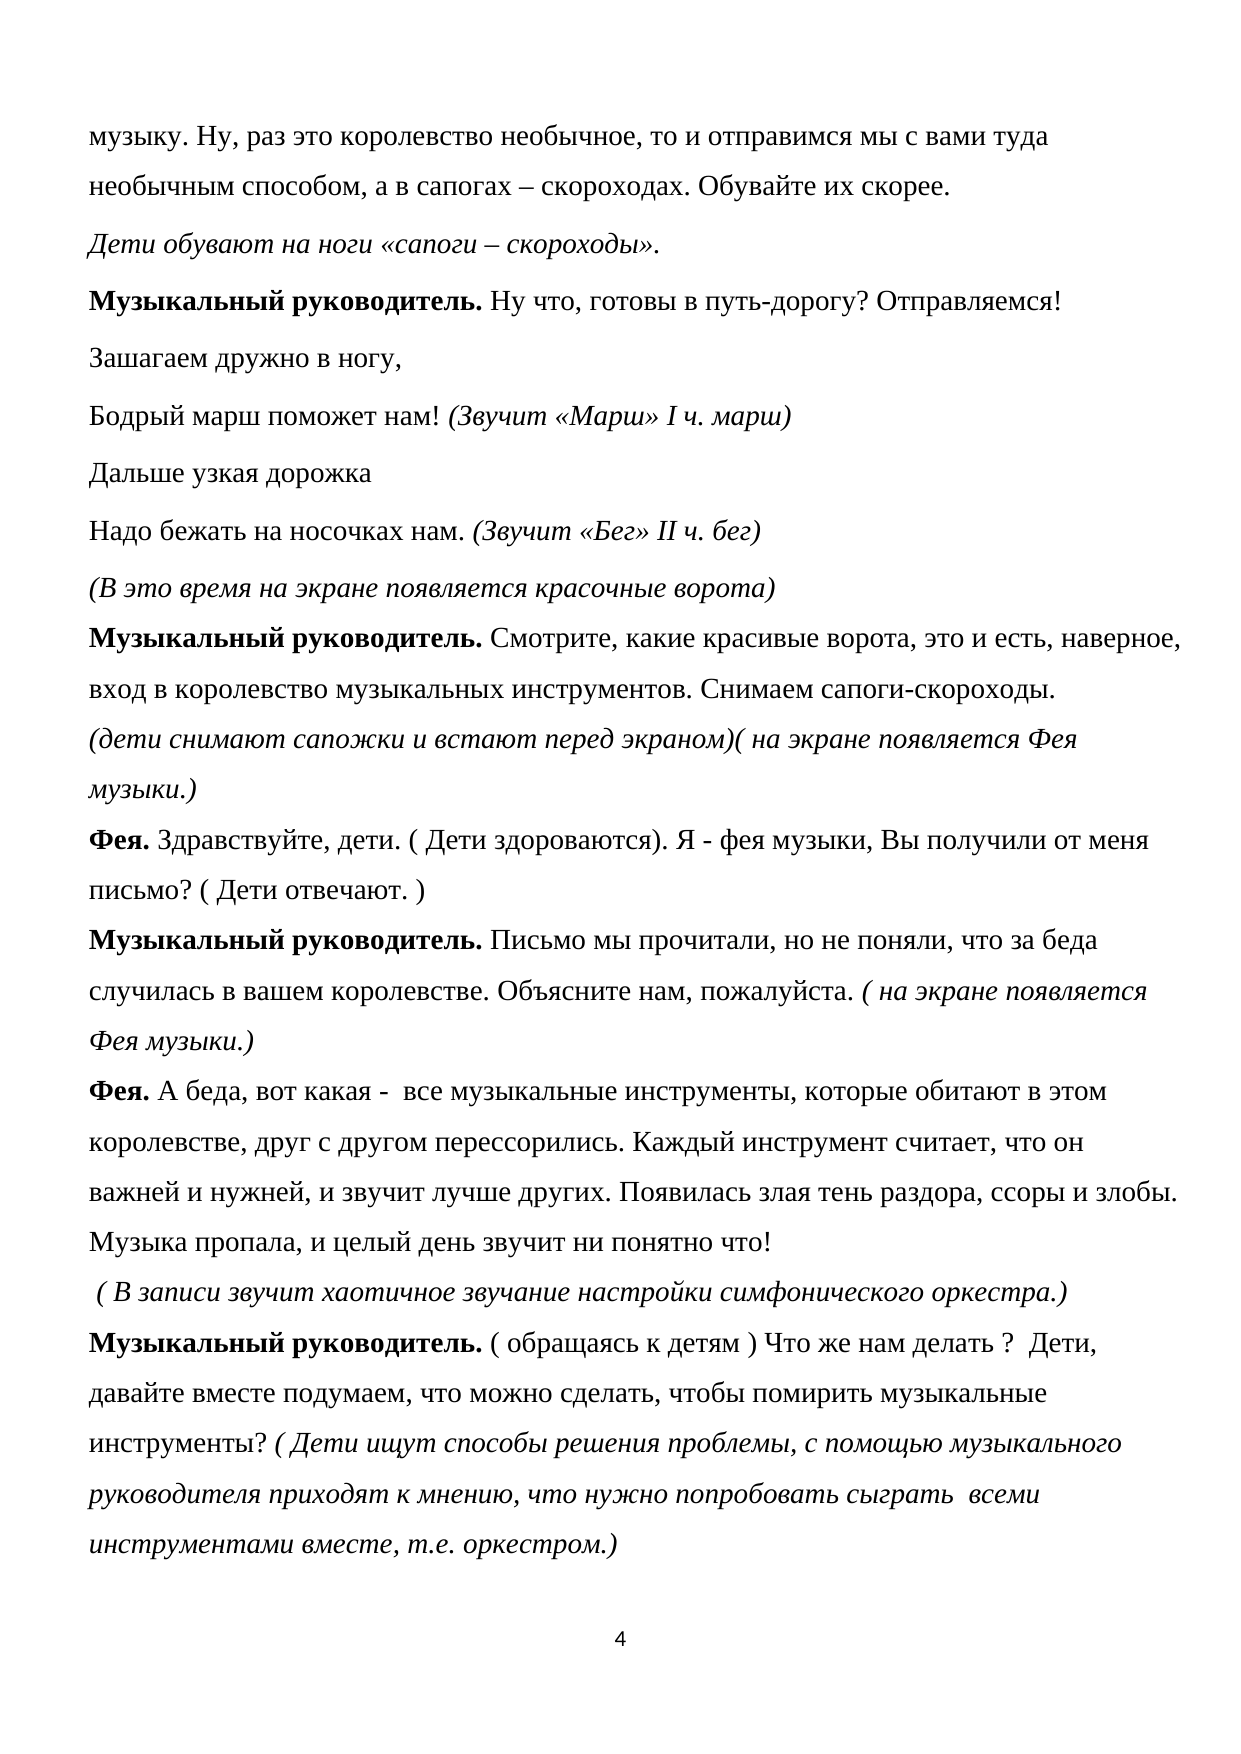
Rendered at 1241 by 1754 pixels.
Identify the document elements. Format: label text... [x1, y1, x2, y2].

text (В это время на экране появляется красочные ворота) [89, 570, 1181, 604]
text (дети снимают сапожки и встают перед экраном)( на экране появляется Фея музыки.) [89, 721, 1181, 805]
text Зашагаем дружно в ногу, [89, 341, 1181, 374]
text Фея. А беда, вот какая - все музыкальные инструменты, которые обитают в этом королевстве, друг с другом перессорились. Каждый инструмент считает, что он важней и нужней, и звучит лучше других. Появилась злая тень раздора, ссоры и злобы. Музыка пропала, и целый день звучит ни понятно что! [89, 1073, 1181, 1258]
text Музыкальный руководитель. ( обращаясь к детям ) Что же нам делать ? Дети, давайте вместе подумаем, что можно сделать, чтобы помирить музыкальные инструменты? ( Дети ищут способы решения проблемы, с помощью музыкального руководителя приходят к мнению, что нужно попробовать сыграть всеми инструментами вместе, т.е. оркестром.) [89, 1325, 1181, 1560]
text Музыкальный руководитель. Письмо мы прочитали, но не поняли, что за беда случилась в вашем королевстве. Объясните нам, пожалуйста. ( на экране появляется Фея музыки.) [89, 922, 1181, 1057]
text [89, 118, 1181, 202]
text Музыкальный руководитель. Смотрите, какие красивые ворота, это и есть, наверное, вход в королевство музыкальных инструментов. Снимаем сапоги-скороходы. [89, 621, 1181, 704]
text Дети обувают на ноги «сапоги – скороходы». [89, 226, 1181, 259]
text Музыкальный руководитель. Ну что, готовы в путь-дорогу? Отправляемся! [89, 283, 1181, 317]
text ( В записи звучит хаотичное звучание настройки симфонического оркестра.) [89, 1274, 1181, 1308]
text Бодрый марш поможет нам! (Звучит «Марш» I ч. марш) [89, 398, 1181, 432]
text Фея. Здравствуйте, дети. ( Дети здороваются). Я - фея музыки, Вы получили от меня письмо? ( Дети отвечают. ) [89, 822, 1181, 906]
text Надо бежать на носочках нам. (Звучит «Бег» II ч. бег) [89, 513, 1181, 546]
text Дальше узкая дорожка [89, 455, 1181, 489]
